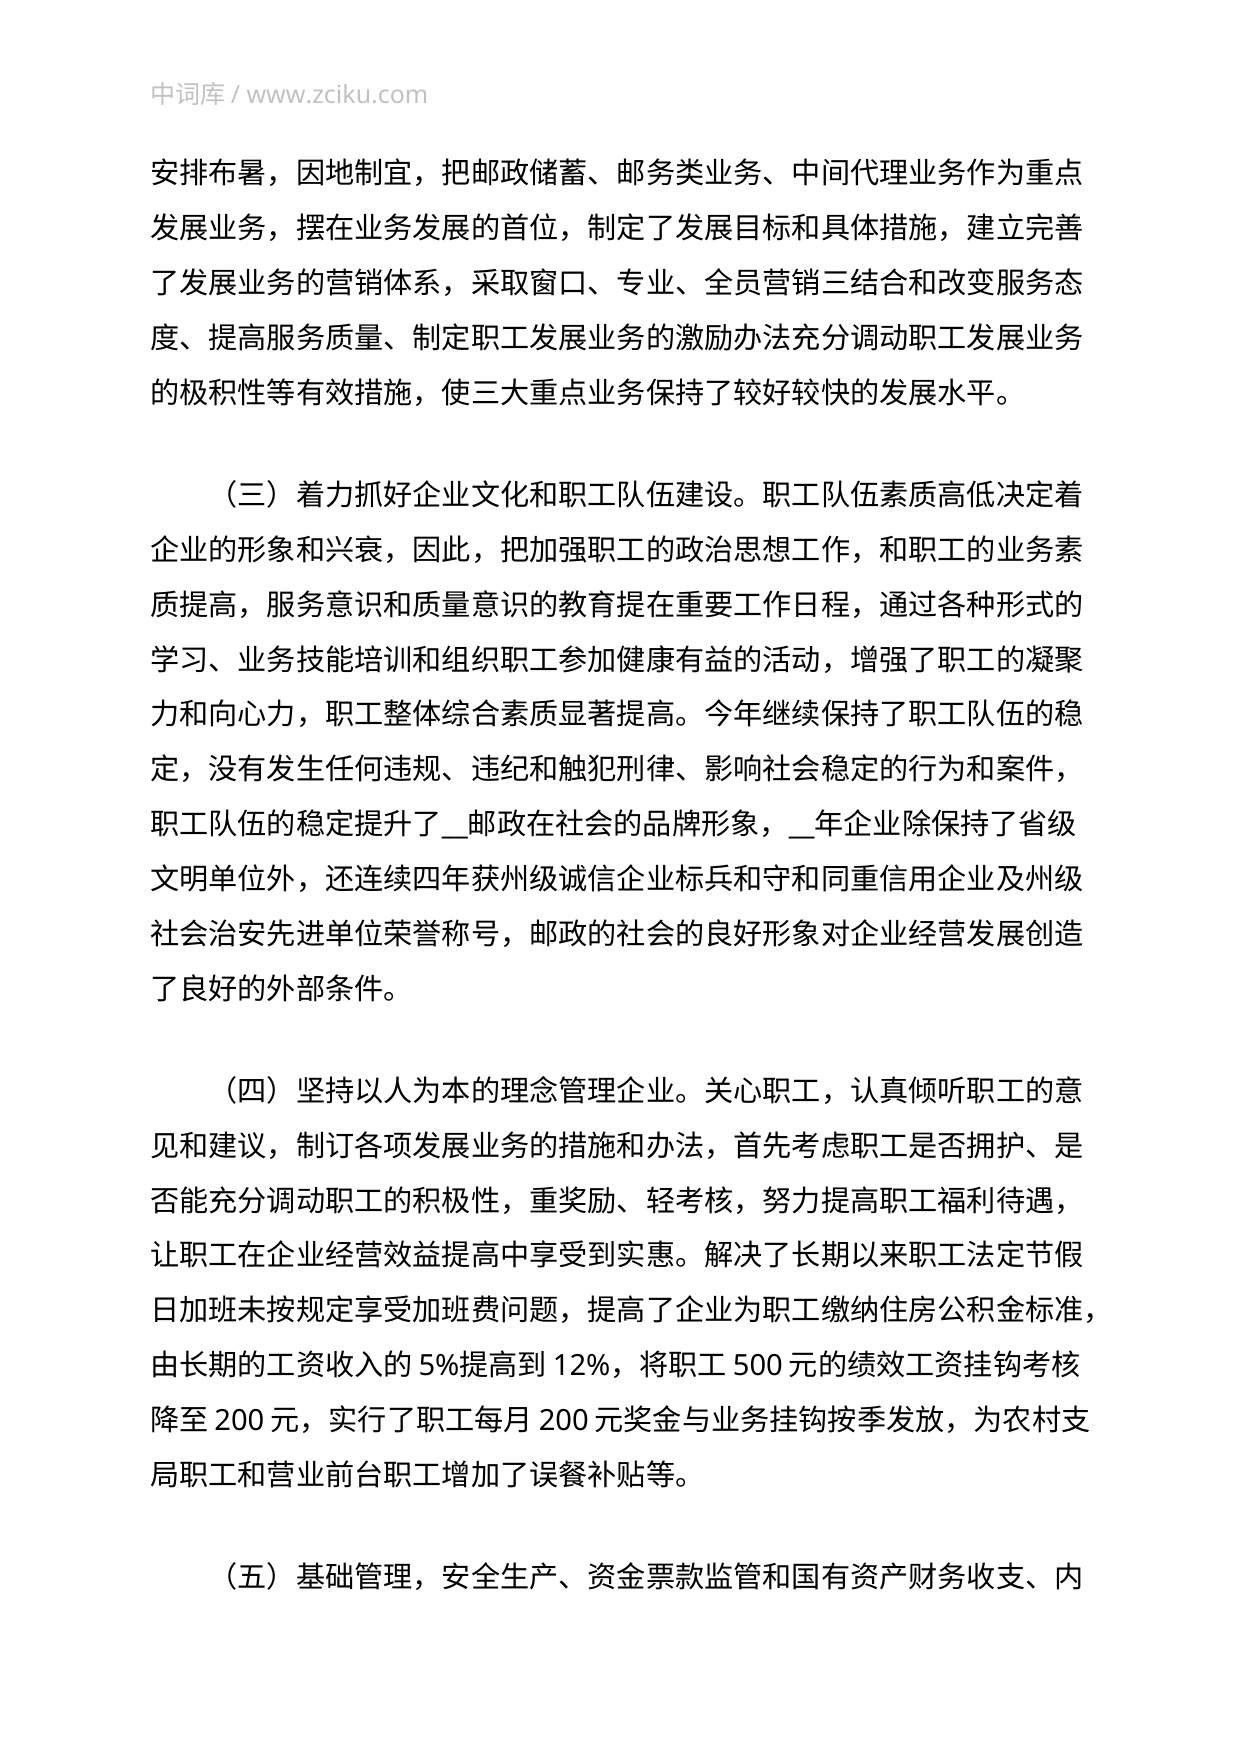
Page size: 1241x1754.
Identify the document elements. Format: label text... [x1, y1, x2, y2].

text （四）坚持以人为本的理念管理企业。关心职工，认真倾听职工的意见和建议，制订各项发展业务的措施和办法，首先考虑职工是否拥护、是否能充分调动职工的积极性，重奖励、轻考核，努力提高职工福利待遇，让职工在企业经营效益提高中享受到实惠。解决了长期以来职工法定节假日加班未按规定享受加班费问题，提高了企业为职工缴纳住房公积金标准，由长期的工资收入的5%提高到12%，将职工500元的绩效工资挂钩考核降至200元，实行了职工每月200元奖金与业务挂钩按季发放，为农村支局职工和营业前台职工增加了误餐补贴等。 [150, 1067, 1090, 1494]
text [150, 150, 1090, 412]
text （三）着力抓好企业文化和职工队伍建设。职工队伍素质高低决定着企业的形象和兴衰，因此，把加强职工的政治思想工作，和职工的业务素质提高，服务意识和质量意识的教育提在重要工作日程，通过各种形式的学习、业务技能培训和组织职工参加健康有益的活动，增强了职工的凝聚力和向心力，职工整体综合素质显著提高。今年继续保持了职工队伍的稳定，没有发生任何违规、违纪和触犯刑律、影响社会稳定的行为和案件，职工队伍的稳定提升了__邮政在社会的品牌形象，__年企业除保持了省级文明单位外，还连续四年获州级诚信企业标兵和守和同重信用企业及州级社会治安先进单位荣誉称号，邮政的社会的良好形象对企业经营发展创造了良好的外部条件。 [150, 471, 1090, 1008]
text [150, 1553, 1090, 1596]
